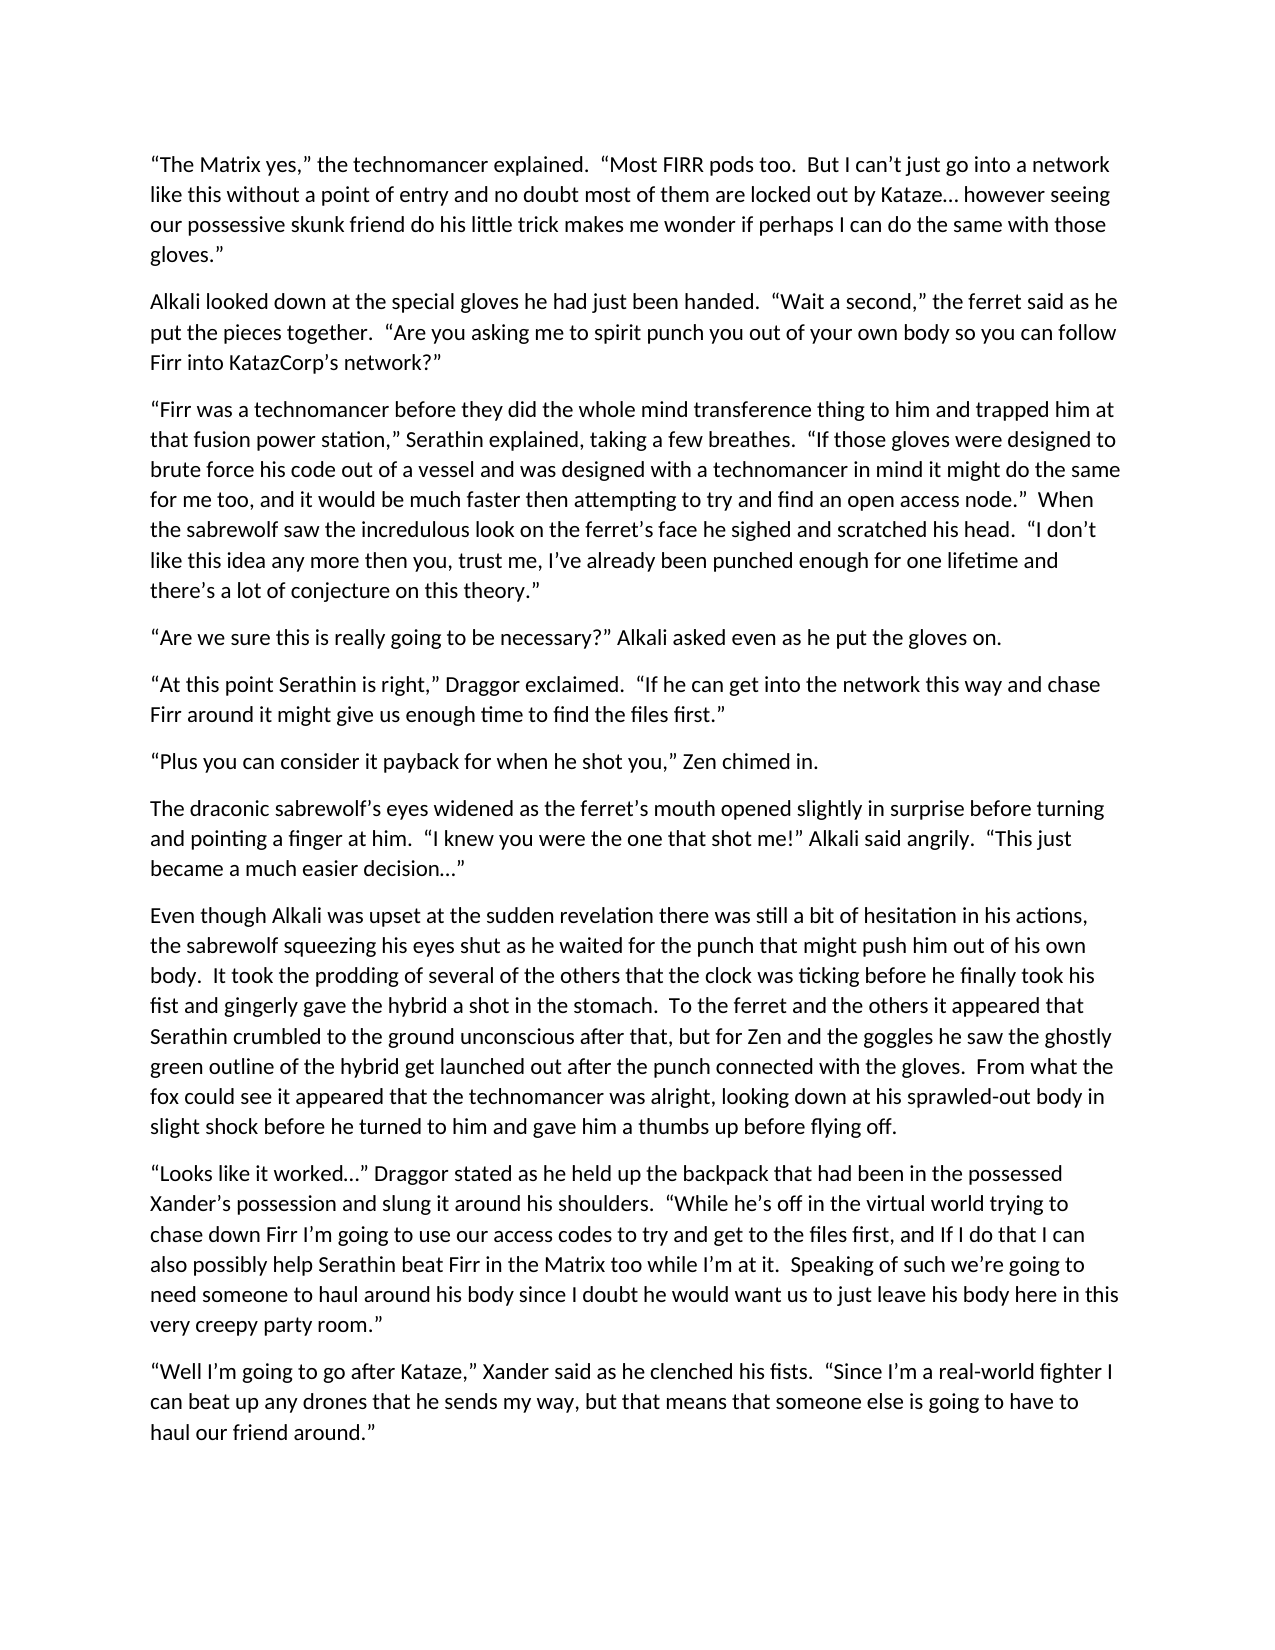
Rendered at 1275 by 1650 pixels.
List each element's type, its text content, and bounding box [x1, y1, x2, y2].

text “The Matrix yes,” the technomancer explained. “Most FIRR pods too. But I can’t just go into a network like this without a point of entry and no doubt most of them are locked out by Kataze… however seeing our possessive skunk friend do his little trick makes me wonder if perhaps I can do the same with those gloves.” [150, 150, 1125, 269]
text The draconic sabrewolf’s eyes widened as the ferret’s mouth opened slightly in surprise before turning and pointing a finger at him. “I knew you were the one that shot me!” Alkali said angrily. “This just became a much easier decision…” [150, 794, 1125, 882]
text “Plus you can consider it payback for when he shot you,” Zen chimed in. [150, 747, 1125, 775]
text “Are we sure this is really going to be necessary?” Alkali asked even as he put the gloves on. [150, 623, 1125, 651]
text “At this point Serathin is right,” Draggor exclaimed. “If he can get into the network this way and chase Firr around it might give us enough time to find the files first.” [150, 670, 1125, 728]
text “Firr was a technomancer before they did the whole mind transference thing to him and trapped him at that fusion power station,” Serathin explained, taking a few breathes. “If those gloves were designed to brute force his code out of a vessel and was designed with a technomancer in mind it might do the same for me too, and it would be much faster then attempting to try and find an open access node.” When the sabrewolf saw the incredulous look on the ferret’s face he sighed and scratched his head. “I don’t like this idea any more then you, trust me, I’ve already been punched enough for one lifetime and there’s a lot of conjecture on this theory.” [150, 395, 1125, 604]
text Alkali looked down at the special gloves he had just been handed. “Wait a second,” the ferret said as he put the pieces together. “Are you asking me to spirit punch you out of your own body so you can follow Firr into KatazCorp’s network?” [150, 287, 1125, 376]
text “Looks like it worked…” Draggor stated as he held up the backpack that had been in the possessed Xander’s possession and slung it around his shoulders. “While he’s off in the virtual world trying to chase down Firr I’m going to use our access codes to try and get to the files first, and If I do that I can also possibly help Serathin beat Firr in the Matrix too while I’m at it. Speaking of such we’re going to need someone to haul around his body since I doubt he would want us to just leave his body here in this very creepy party room.” [150, 1159, 1125, 1338]
text “Well I’m going to go after Kataze,” Xander said as he clenched his fists. “Since I’m a real-world fighter I can beat up any drones that he sends my way, but that means that someone else is going to have to haul our friend around.” [150, 1357, 1125, 1446]
text Even though Alkali was upset at the sudden revelation there was still a bit of hesitation in his actions, the sabrewolf squeezing his eyes shut as he waited for the punch that might push him out of his own body. It took the prodding of several of the others that the clock was ticking before he finally took his fist and gingerly gave the hybrid a shot in the stomach. To the ferret and the others it appeared that Serathin crumbled to the ground unconscious after that, but for Zen and the goggles he saw the ghostly green outline of the hybrid get launched out after the punch connected with the gloves. From what the fox could see it appeared that the technomancer was alright, looking down at his sprawled-out body in slight shock before he turned to him and gave him a thumbs up before flying off. [150, 901, 1125, 1141]
